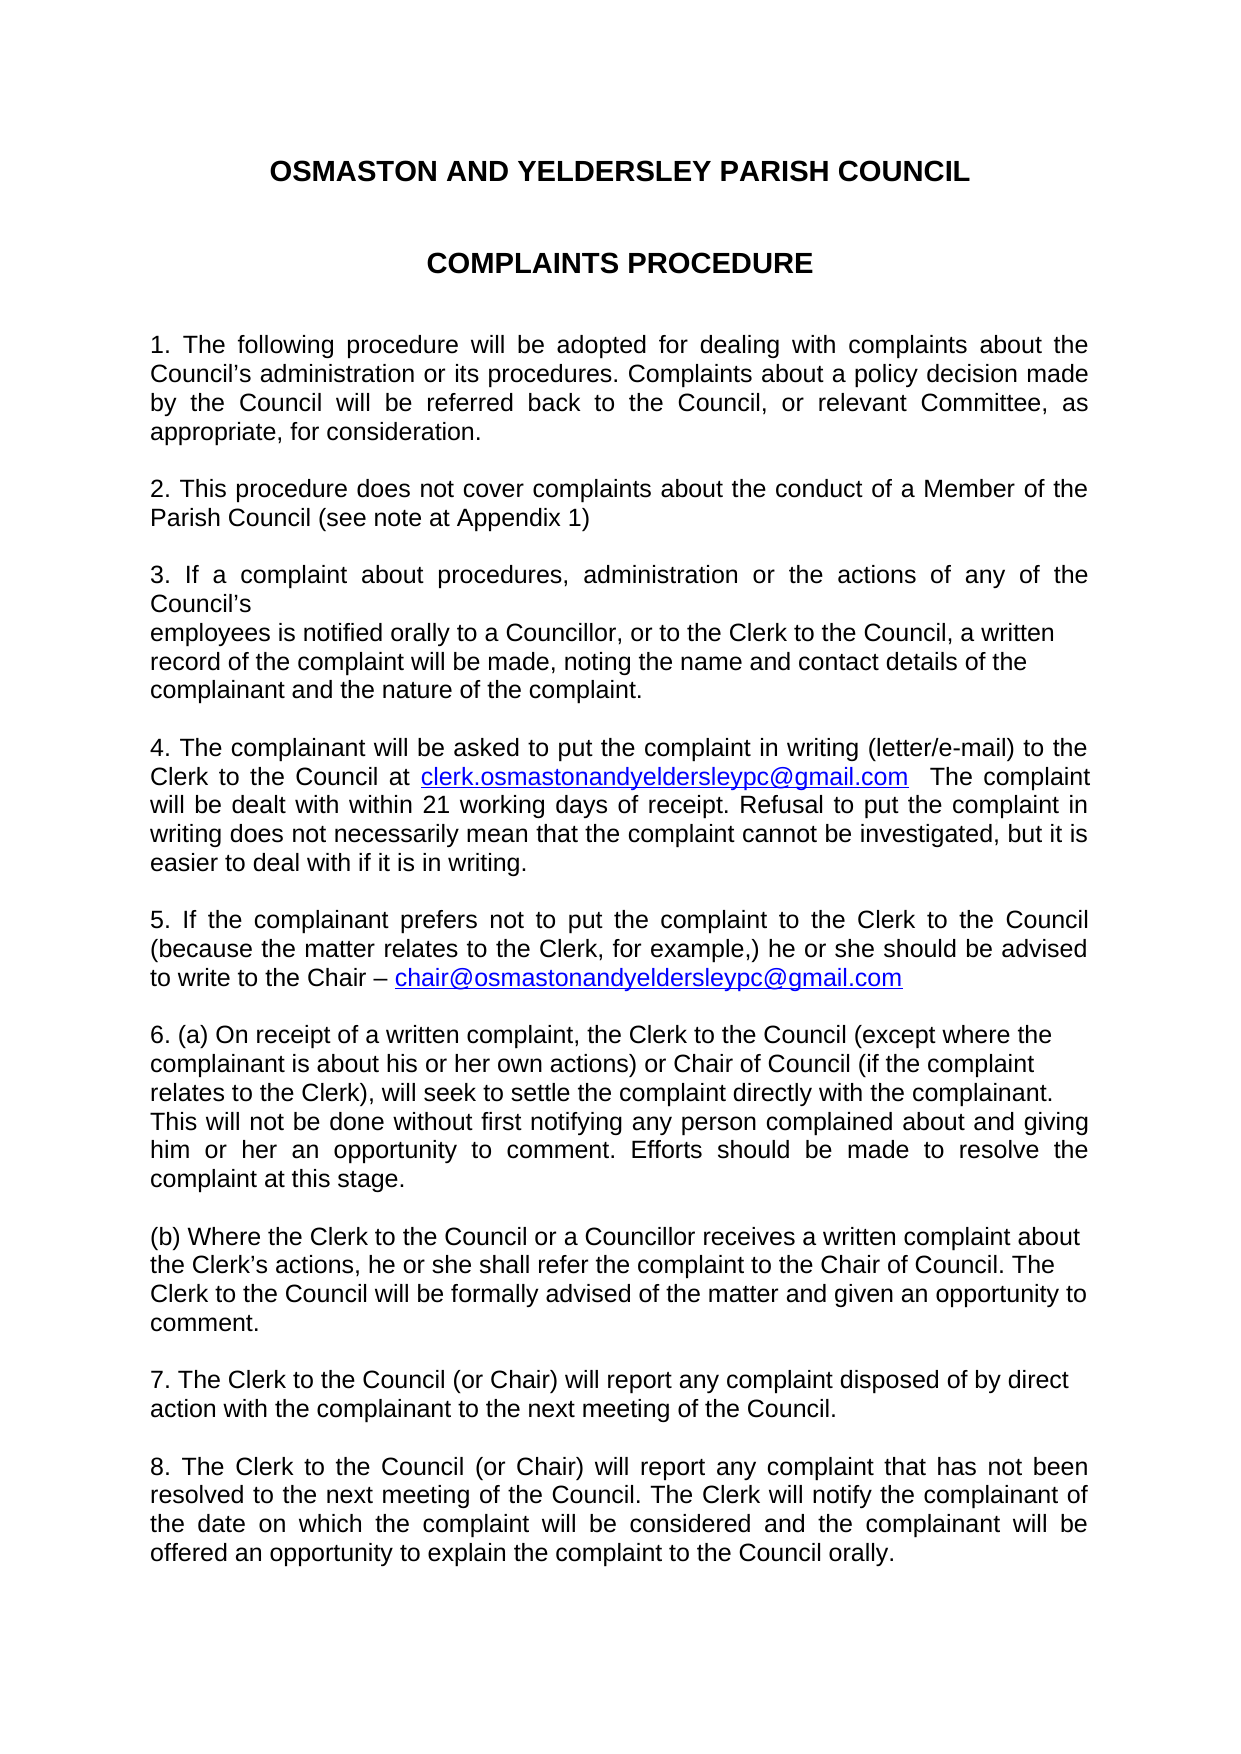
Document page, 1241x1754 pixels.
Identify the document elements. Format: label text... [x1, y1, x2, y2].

text complainant is about his or her own actions) or Chair of Council (if the complaint [150, 1049, 1090, 1078]
text (b) Where the Clerk to the Council or a Councillor receives a written complaint about [150, 1222, 1090, 1251]
text action with the complainant to the next meeting of the Council. [150, 1394, 1090, 1423]
text 2. This procedure does not cover complaints about the conduct of a Member of the Parish Council (see note at Appendix 1) [150, 474, 1090, 532]
text 3. If a complaint about procedures, administration or the actions of any of the Council’s [150, 561, 1090, 618]
text 6. (a) On receipt of a written complaint, the Clerk to the Council (except where the [150, 1021, 1090, 1049]
text COMPLAINTS PROCEDURE [150, 246, 1090, 279]
text OSMASTON AND YELDERSLEY PARISH COUNCIL [150, 153, 1090, 187]
text relates to the Clerk), will seek to settle the complaint directly with the complainant. [150, 1078, 1090, 1107]
text Clerk to the Council will be formally advised of the matter and given an opportunity to [150, 1279, 1090, 1308]
text the Clerk’s actions, he or she shall refer the complaint to the Chair of Council. The [150, 1251, 1090, 1279]
text 7. The Clerk to the Council (or Chair) will report any complaint disposed of by direct [150, 1366, 1090, 1394]
text employees is notified orally to a Councillor, or to the Clerk to the Council, a written [150, 618, 1090, 647]
text complainant and the nature of the complaint. [150, 676, 1090, 704]
text record of the complaint will be made, noting the name and contact details of the [150, 647, 1090, 676]
text 4. The complainant will be asked to put the complaint in writing (letter/e-mail) to the Clerk to the Council at clerk.osmastonandyeldersleypc@gmail.com The complaint will be dealt with within 21 working days of receipt. Refusal to put the complaint in writing does not necessarily mean that the complaint cannot be investigated, but it is easier to deal with if it is in writing. [150, 733, 1090, 877]
text 5. If the complainant prefers not to put the complaint to the Clerk to the Council (because the matter relates to the Clerk, for example,) he or she should be advised to write to the Chair – chair@osmastonandyeldersleypc@gmail.com [150, 906, 1090, 992]
text This will not be done without first notifying any person complained about and giving him or her an opportunity to comment. Efforts should be made to resolve the complaint at this stage. [150, 1107, 1090, 1193]
text 1. The following procedure will be adopted for dealing with complaints about the Council’s administration or its procedures. Complaints about a policy decision made by the Council will be referred back to the Council, or relevant Committee, as appropriate, for consideration. [150, 331, 1090, 446]
text 8. The Clerk to the Council (or Chair) will report any complaint that has not been resolved to the next meeting of the Council. The Clerk will notify the complainant of the date on which the complaint will be considered and the complainant will be offered an opportunity to explain the complaint to the Council orally. [150, 1452, 1090, 1567]
text comment. [150, 1308, 1090, 1337]
